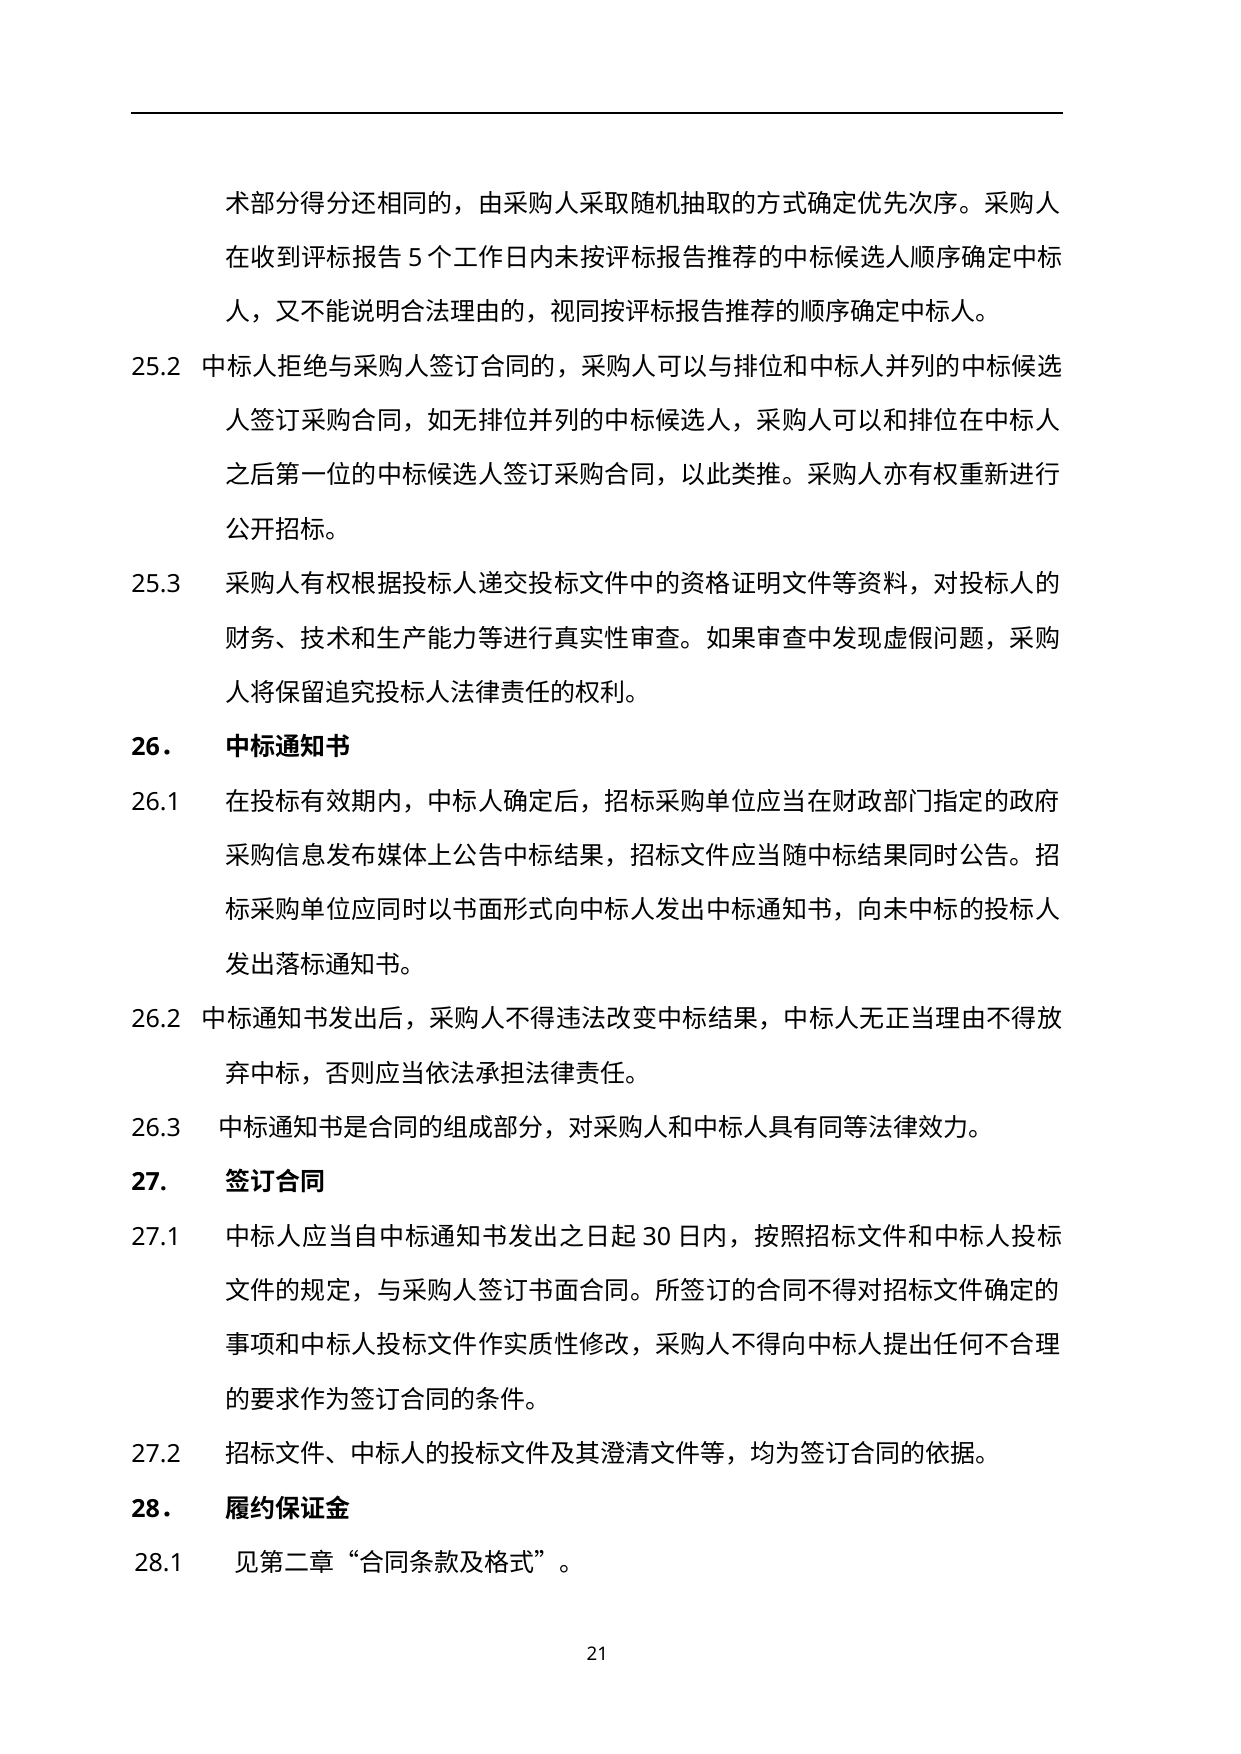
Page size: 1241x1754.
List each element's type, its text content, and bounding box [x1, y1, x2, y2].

text 25.3 采购人有权根据投标人递交投标文件中的资格证明文件等资料，对投标人的财务、技术和生产能力等进行真实性审查。如果审查中发现虚假问题，采购人将保留追究投标人法律责任的权利。 [131, 564, 1063, 709]
text 26.3 中标通知书是合同的组成部分，对采购人和中标人具有同等法律效力。 [131, 1107, 1063, 1144]
text 27.2 招标文件、中标人的投标文件及其澄清文件等，均为签订合同的依据。 [131, 1434, 1063, 1470]
text 26.1 在投标有效期内，中标人确定后，招标采购单位应当在财政部门指定的政府采购信息发布媒体上公告中标结果，招标文件应当随中标结果同时公告。招标采购单位应同时以书面形式向中标人发出中标通知书，向未中标的投标人发出落标通知书。 [131, 781, 1063, 981]
text 25.2 中标人拒绝与采购人签订合同的，采购人可以与排位和中标人并列的中标候选人签订采购合同，如无排位并列的中标候选人，采购人可以和排位在中标人之后第一位的中标候选人签订采购合同，以此类推。采购人亦有权重新进行公开招标。 [131, 346, 1063, 546]
text 28.1 见第二章“合同条款及格式”。 [134, 1542, 1063, 1579]
subtitle 27. 签订合同 [131, 1162, 1063, 1198]
text 27.1 中标人应当自中标通知书发出之日起30日内，按照招标文件和中标人投标文件的规定，与采购人签订书面合同。所签订的合同不得对招标文件确定的事项和中标人投标文件作实质性修改，采购人不得向中标人提出任何不合理的要求作为签订合同的条件。 [131, 1216, 1063, 1416]
text 26.2 中标通知书发出后，采购人不得违法改变中标结果，中标人无正当理由不得放弃中标，否则应当依法承担法律责任。 [131, 999, 1063, 1089]
subtitle 26． 中标通知书 [131, 727, 1063, 763]
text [131, 183, 1063, 328]
subtitle 28． 履约保证金 [131, 1488, 1063, 1524]
